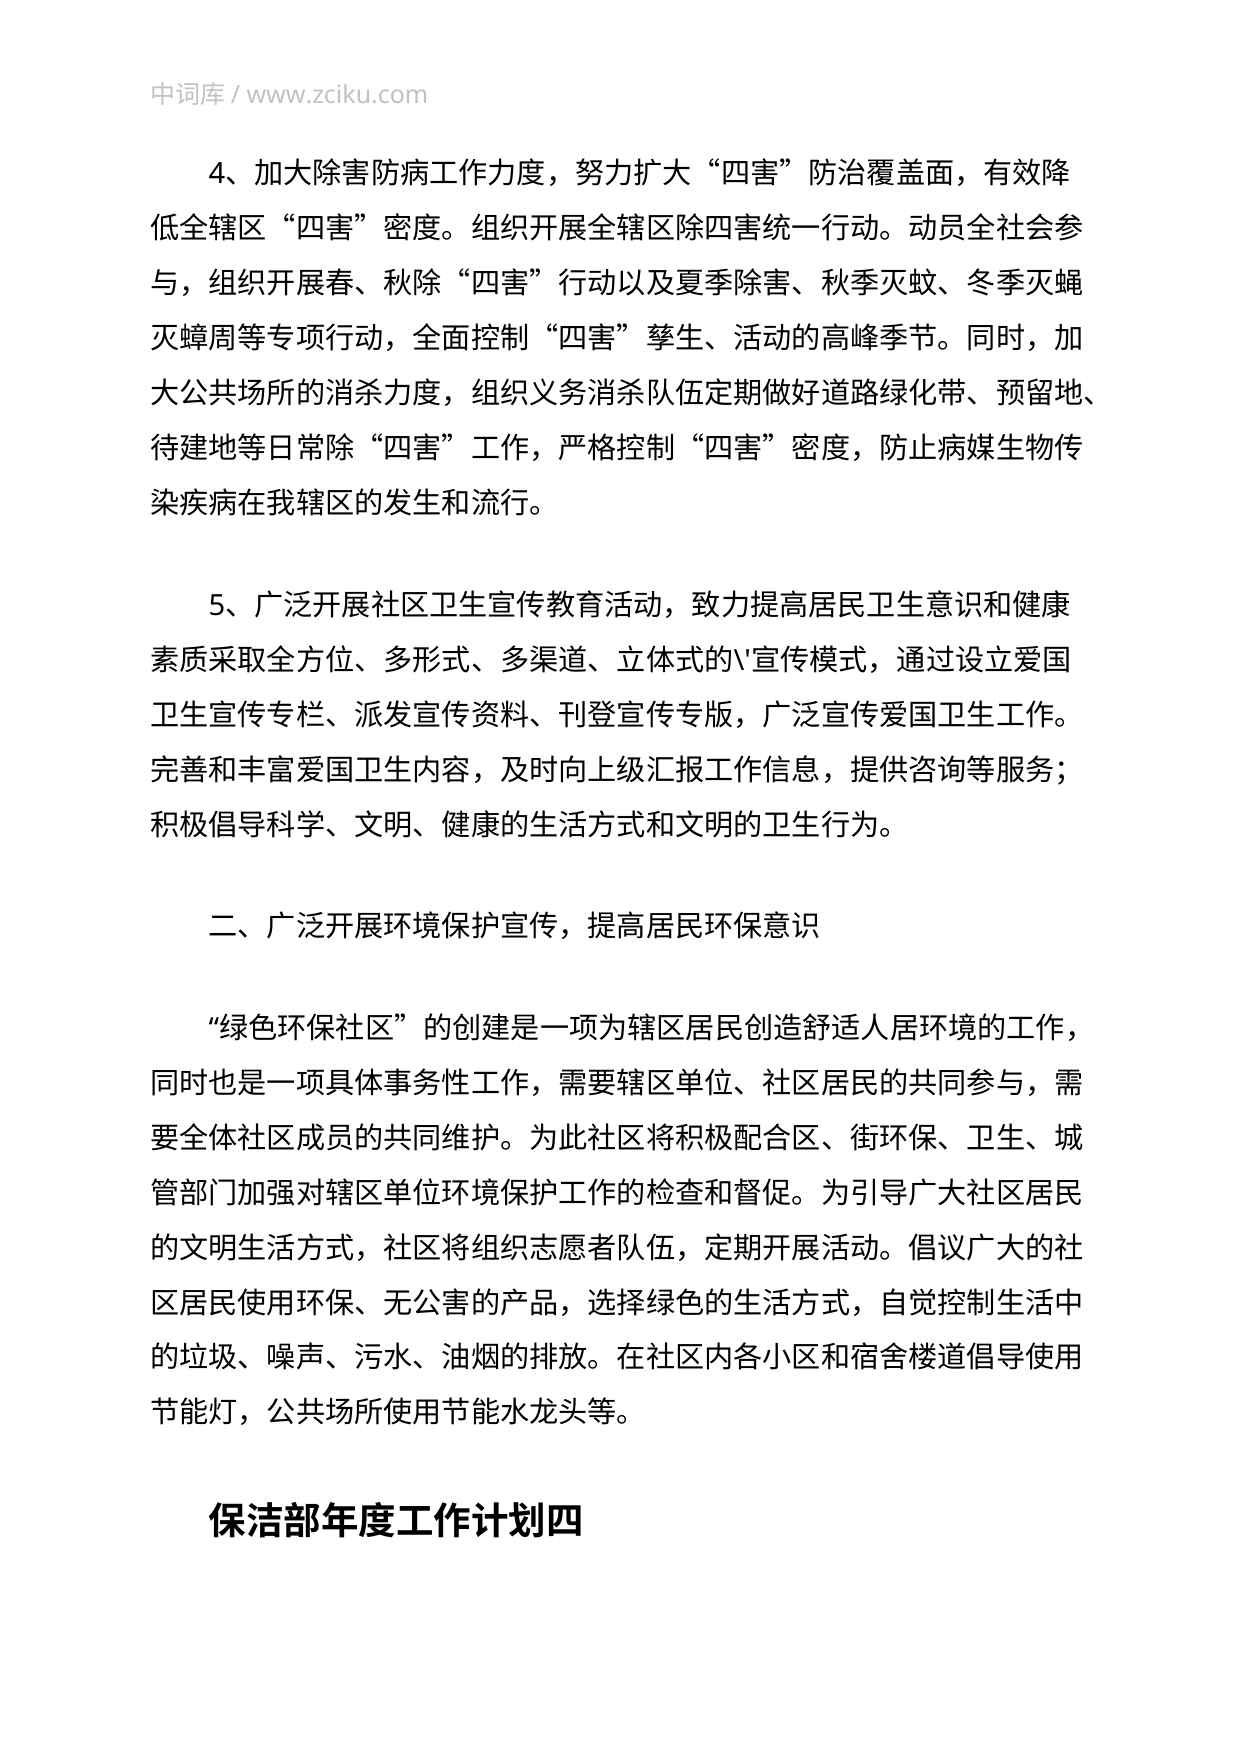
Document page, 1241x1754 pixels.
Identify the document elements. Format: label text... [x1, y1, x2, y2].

text 保洁部年度工作计划四 [150, 1491, 1090, 1545]
text 5、广泛开展社区卫生宣传教育活动，致力提高居民卫生意识和健康素质采取全方位、多形式、多渠道、立体式的\'宣传模式，通过设立爱国卫生宣传专栏、派发宣传资料、刊登宣传专版，广泛宣传爱国卫生工作。完善和丰富爱国卫生内容，及时向上级汇报工作信息，提供咨询等服务；积极倡导科学、文明、健康的生活方式和文明的卫生行为。 [150, 581, 1090, 843]
text 4、加大除害防病工作力度，努力扩大“四害”防治覆盖面，有效降低全辖区“四害”密度。组织开展全辖区除四害统一行动。动员全社会参与，组织开展春、秋除“四害”行动以及夏季除害、秋季灭蚊、冬季灭蝇灭蟑周等专项行动，全面控制“四害”孳生、活动的高峰季节。同时，加大公共场所的消杀力度，组织义务消杀队伍定期做好道路绿化带、预留地、待建地等日常除“四害”工作，严格控制“四害”密度，防止病媒生物传染疾病在我辖区的发生和流行。 [150, 150, 1090, 522]
text “绿色环保社区”的创建是一项为辖区居民创造舒适人居环境的工作，同时也是一项具体事务性工作，需要辖区单位、社区居民的共同参与，需要全体社区成员的共同维护。为此社区将积极配合区、街环保、卫生、城管部门加强对辖区单位环境保护工作的检查和督促。为引导广大社区居民的文明生活方式，社区将组织志愿者队伍，定期开展活动。倡议广大的社区居民使用环保、无公害的产品，选择绿色的生活方式，自觉控制生活中的垃圾、噪声、污水、油烟的排放。在社区内各小区和宿舍楼道倡导使用节能灯，公共场所使用节能水龙头等。 [150, 1004, 1090, 1431]
text 二、广泛开展环境保护宣传，提高居民环保意识 [150, 903, 1090, 945]
